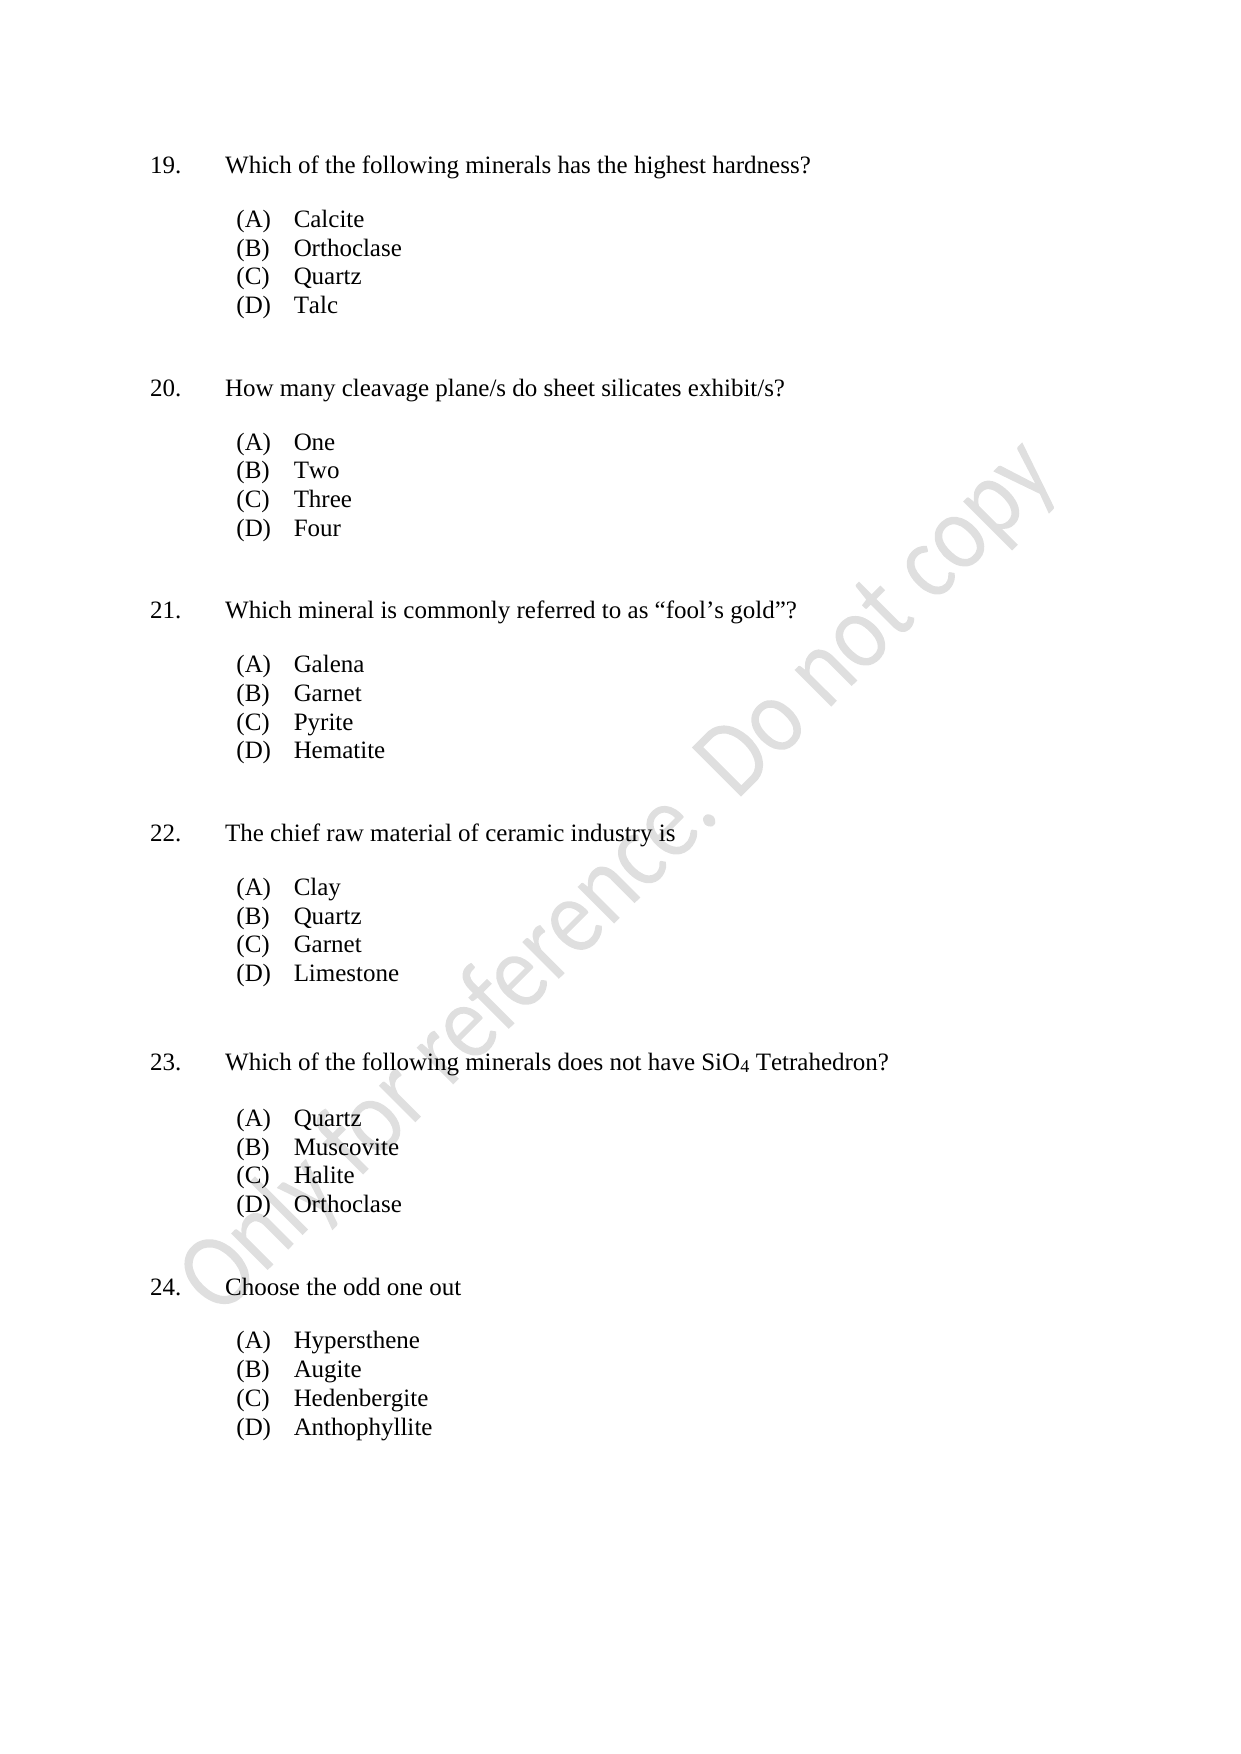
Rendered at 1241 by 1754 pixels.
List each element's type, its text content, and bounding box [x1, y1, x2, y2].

table_cell (D) [225, 290, 282, 319]
table_cell (D) [225, 513, 282, 542]
table_header (A) [225, 1103, 282, 1132]
table_cell (B) [225, 901, 282, 929]
table_cell (D) [225, 1412, 282, 1441]
table_cell Quartz [282, 261, 1102, 290]
text 22. The chief raw material of ceramic industry is [150, 818, 1090, 847]
table_header Galena [282, 649, 1102, 678]
table_cell Orthoclase [282, 233, 1102, 261]
table_header Clay [282, 872, 1102, 901]
table_header Hypersthene [282, 1326, 1102, 1354]
table_cell (B) [225, 678, 282, 707]
table_cell Garnet [282, 930, 1102, 958]
table_header (A) [225, 1326, 282, 1354]
table_header (A) [225, 204, 282, 233]
table_cell Two [282, 455, 1102, 484]
table_cell (B) [225, 1354, 282, 1383]
text 24. Choose the odd one out [150, 1272, 1090, 1301]
table_cell Hematite [282, 736, 1102, 764]
table_cell (C) [225, 484, 282, 513]
table_header Calcite [282, 204, 1102, 233]
table_cell (B) [225, 233, 282, 261]
table_cell Pyrite [282, 707, 1102, 736]
table_cell Quartz [282, 901, 1102, 929]
table_cell (C) [225, 1160, 282, 1189]
table_cell Anthophyllite [282, 1412, 1102, 1441]
text 23. Which of the following minerals does not have SiO4 Tetrahedron? [150, 1041, 1090, 1077]
table_cell (B) [225, 455, 282, 484]
table_cell (D) [225, 958, 282, 987]
table_cell (C) [225, 261, 282, 290]
table_cell Garnet [282, 678, 1102, 707]
text 20. How many cleavage plane/s do sheet silicates exhibit/s? [150, 373, 1090, 401]
table_cell (C) [225, 707, 282, 736]
table_header One [282, 427, 1102, 455]
table_header (A) [225, 649, 282, 678]
table_cell Hedenbergite [282, 1383, 1102, 1412]
table_cell (D) [225, 1189, 282, 1218]
table_cell Halite [282, 1160, 1102, 1189]
table_header (A) [225, 427, 282, 455]
table_cell Muscovite [282, 1132, 1102, 1160]
table_cell (C) [225, 930, 282, 958]
table_cell (C) [225, 1383, 282, 1412]
table_cell (B) [225, 1132, 282, 1160]
table_cell Augite [282, 1354, 1102, 1383]
table_header (A) [225, 872, 282, 901]
table_cell Orthoclase [282, 1189, 1102, 1218]
table_cell (D) [225, 736, 282, 764]
text 21. Which mineral is commonly referred to as “fool’s gold”? [150, 595, 1090, 624]
text 19. Which of the following minerals has the highest hardness? [150, 150, 1090, 179]
table_cell Limestone [282, 958, 1102, 987]
table_cell Talc [282, 290, 1102, 319]
table_header Quartz [282, 1103, 1102, 1132]
table_cell Three [282, 484, 1102, 513]
table_cell Four [282, 513, 1102, 542]
